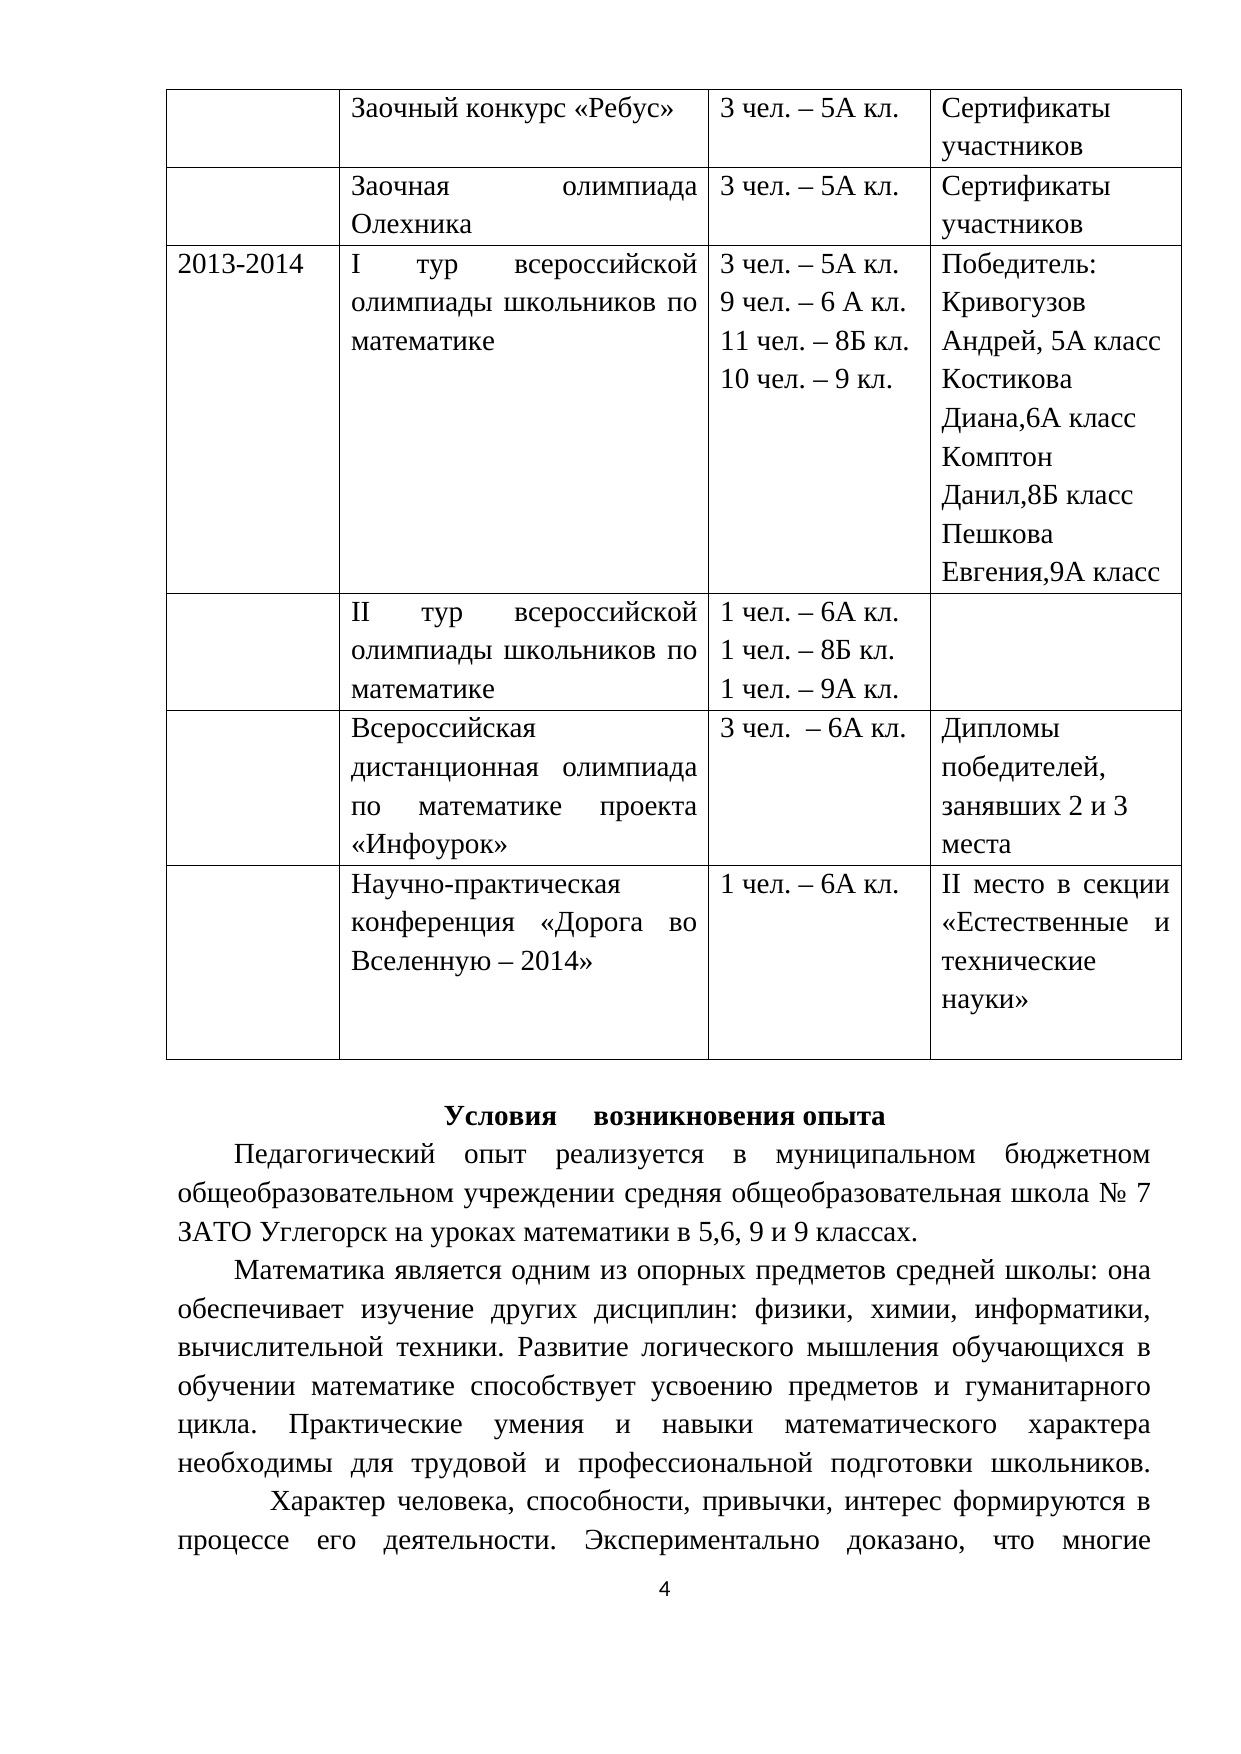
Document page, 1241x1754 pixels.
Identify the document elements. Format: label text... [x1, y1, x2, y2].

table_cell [340, 246, 708, 593]
table_cell II тур всероссийской олимпиады школьников по математике [340, 594, 708, 709]
table_cell Заочный конкурс «Ребус» [340, 90, 708, 167]
table_cell 3 чел. – 5А кл. [709, 90, 930, 167]
table_cell [167, 90, 339, 167]
table_cell Сертификаты участников [931, 168, 1181, 245]
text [177, 1252, 1152, 1556]
table_cell [167, 711, 339, 865]
table_cell 3 чел. – 5А кл. [709, 168, 930, 245]
table_cell 1 чел. – 6А кл. [709, 866, 930, 1058]
table_cell [167, 168, 339, 245]
table_cell II место в секции «Естественные и технические науки» [931, 866, 1181, 1058]
table_cell 3 чел. – 5А кл. 9 чел. – 6 А кл. 11 чел. – 8Б кл. 10 чел. – 9 кл. [709, 246, 930, 593]
table_cell Заочная олимпиада Олехника [340, 168, 708, 245]
table_cell Сертификаты участников [931, 90, 1181, 167]
table_cell 3 чел. – 6А кл. [709, 711, 930, 865]
table_cell [931, 594, 1181, 709]
table_cell Дипломы победителей, занявших 2 и 3 места [931, 711, 1181, 865]
table_cell Победитель: Кривогузов Андрей, 5А класс Костикова Диана,6А класс Комптон Данил,8Б класс Пешкова Евгения,9А класс [931, 246, 1181, 593]
table_cell [167, 866, 339, 1058]
text Педагогический опыт реализуется в муниципальном бюджетном общеобразовательном учреждении средняя общеобразовательная школа № 7 ЗАТО Углегорск на уроках математики в 5,6, 9 и 9 классах. [177, 1137, 1152, 1247]
table_cell Научно-практическая конференция «Дорога во Вселенную – 2014» [340, 866, 708, 1058]
table_cell [167, 594, 339, 709]
table_cell 1 чел. – 6А кл. 1 чел. – 8Б кл. 1 чел. – 9А кл. [709, 594, 930, 709]
text Условия возникновения опыта [177, 1098, 1152, 1132]
table_cell Всероссийская дистанционная олимпиада по математике проекта «Инфоурок» [340, 711, 708, 865]
table_cell 2013-2014 [167, 246, 339, 593]
